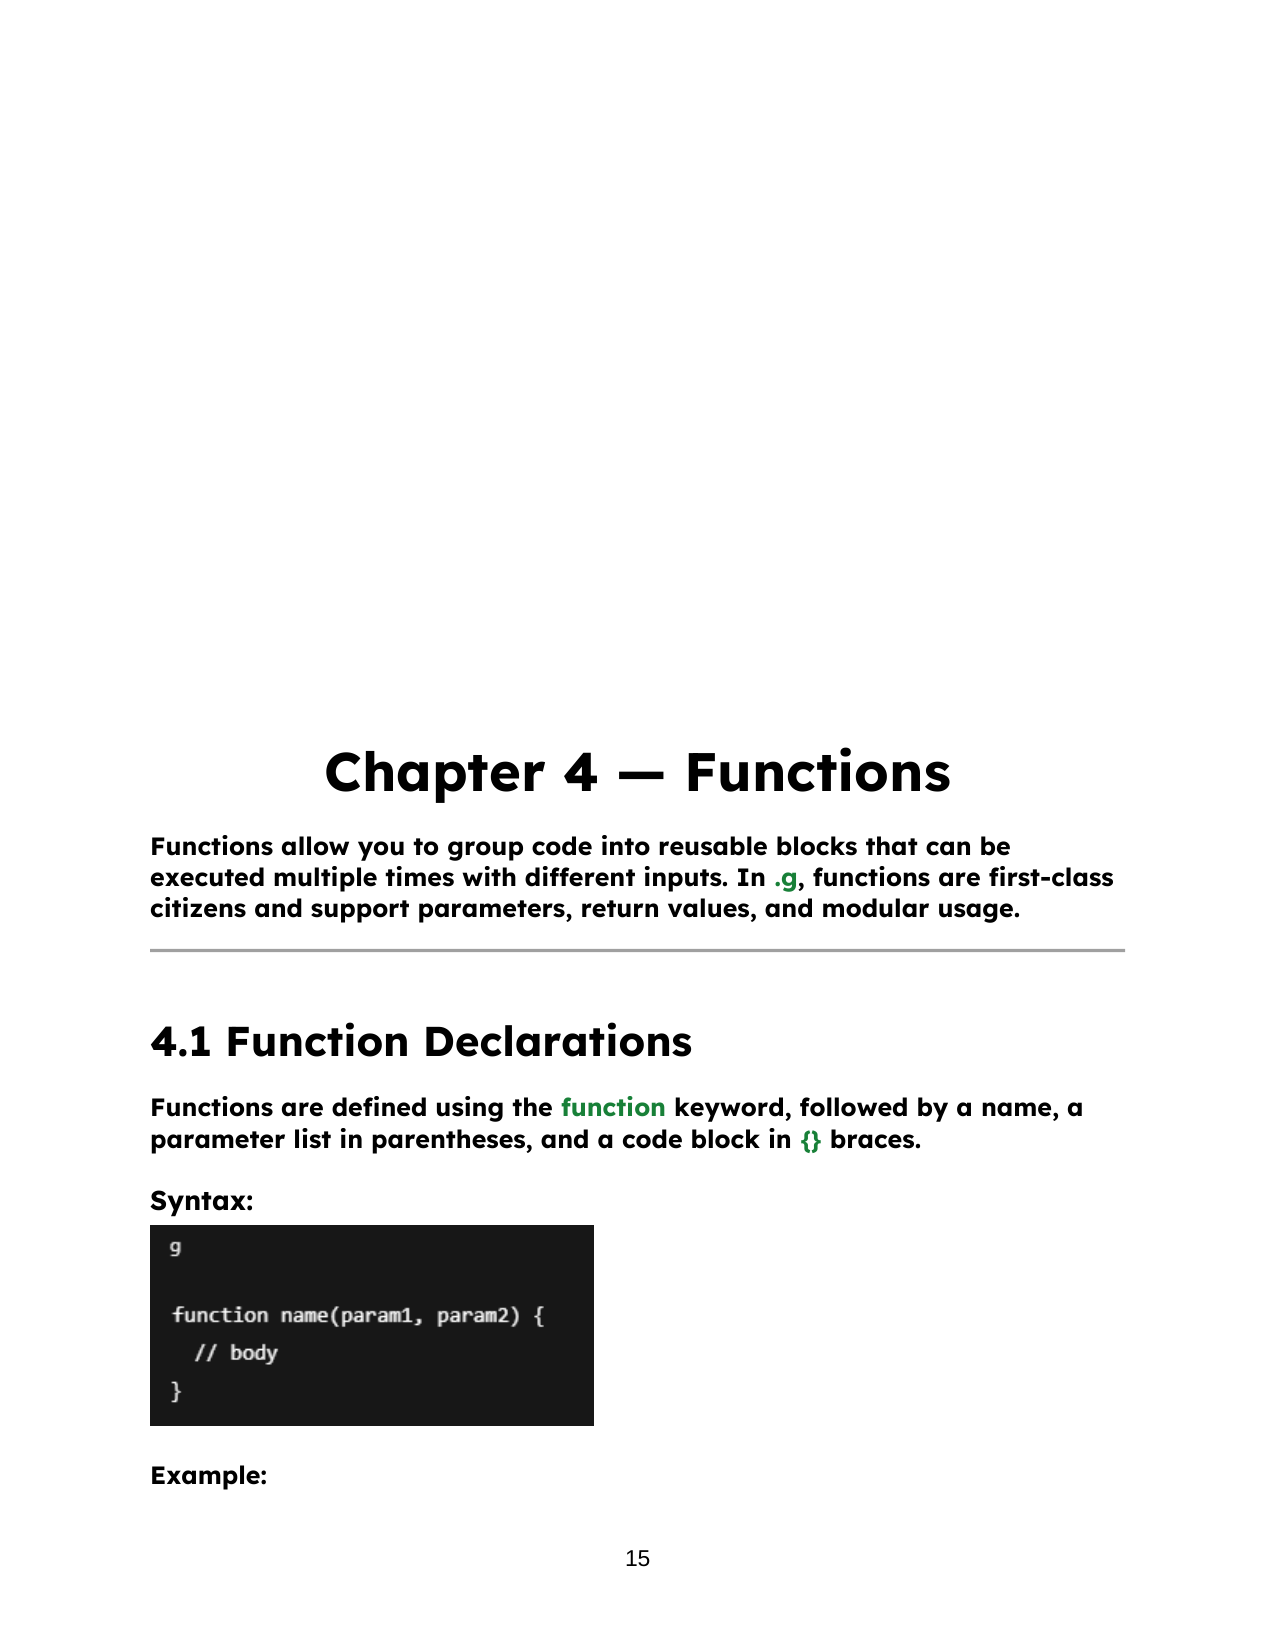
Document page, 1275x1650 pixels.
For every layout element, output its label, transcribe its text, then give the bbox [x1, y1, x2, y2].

subtitle Syntax: [150, 1183, 1125, 1217]
text Functions allow you to group code into reusable blocks that can be executed multiple times with different inputs. In .g, functions are first-class citizens and support parameters, return values, and modular usage. [150, 830, 1125, 924]
subtitle 4.1 Function Declarations [150, 1015, 1125, 1067]
subtitle Chapter 4 — Functions [150, 737, 1125, 805]
text Example: [150, 1460, 1125, 1491]
picture [150, 1225, 594, 1426]
text Functions are defined using the function keyword, followed by a name, a parameter list in parentheses, and a code block in {} braces. [150, 1092, 1125, 1154]
